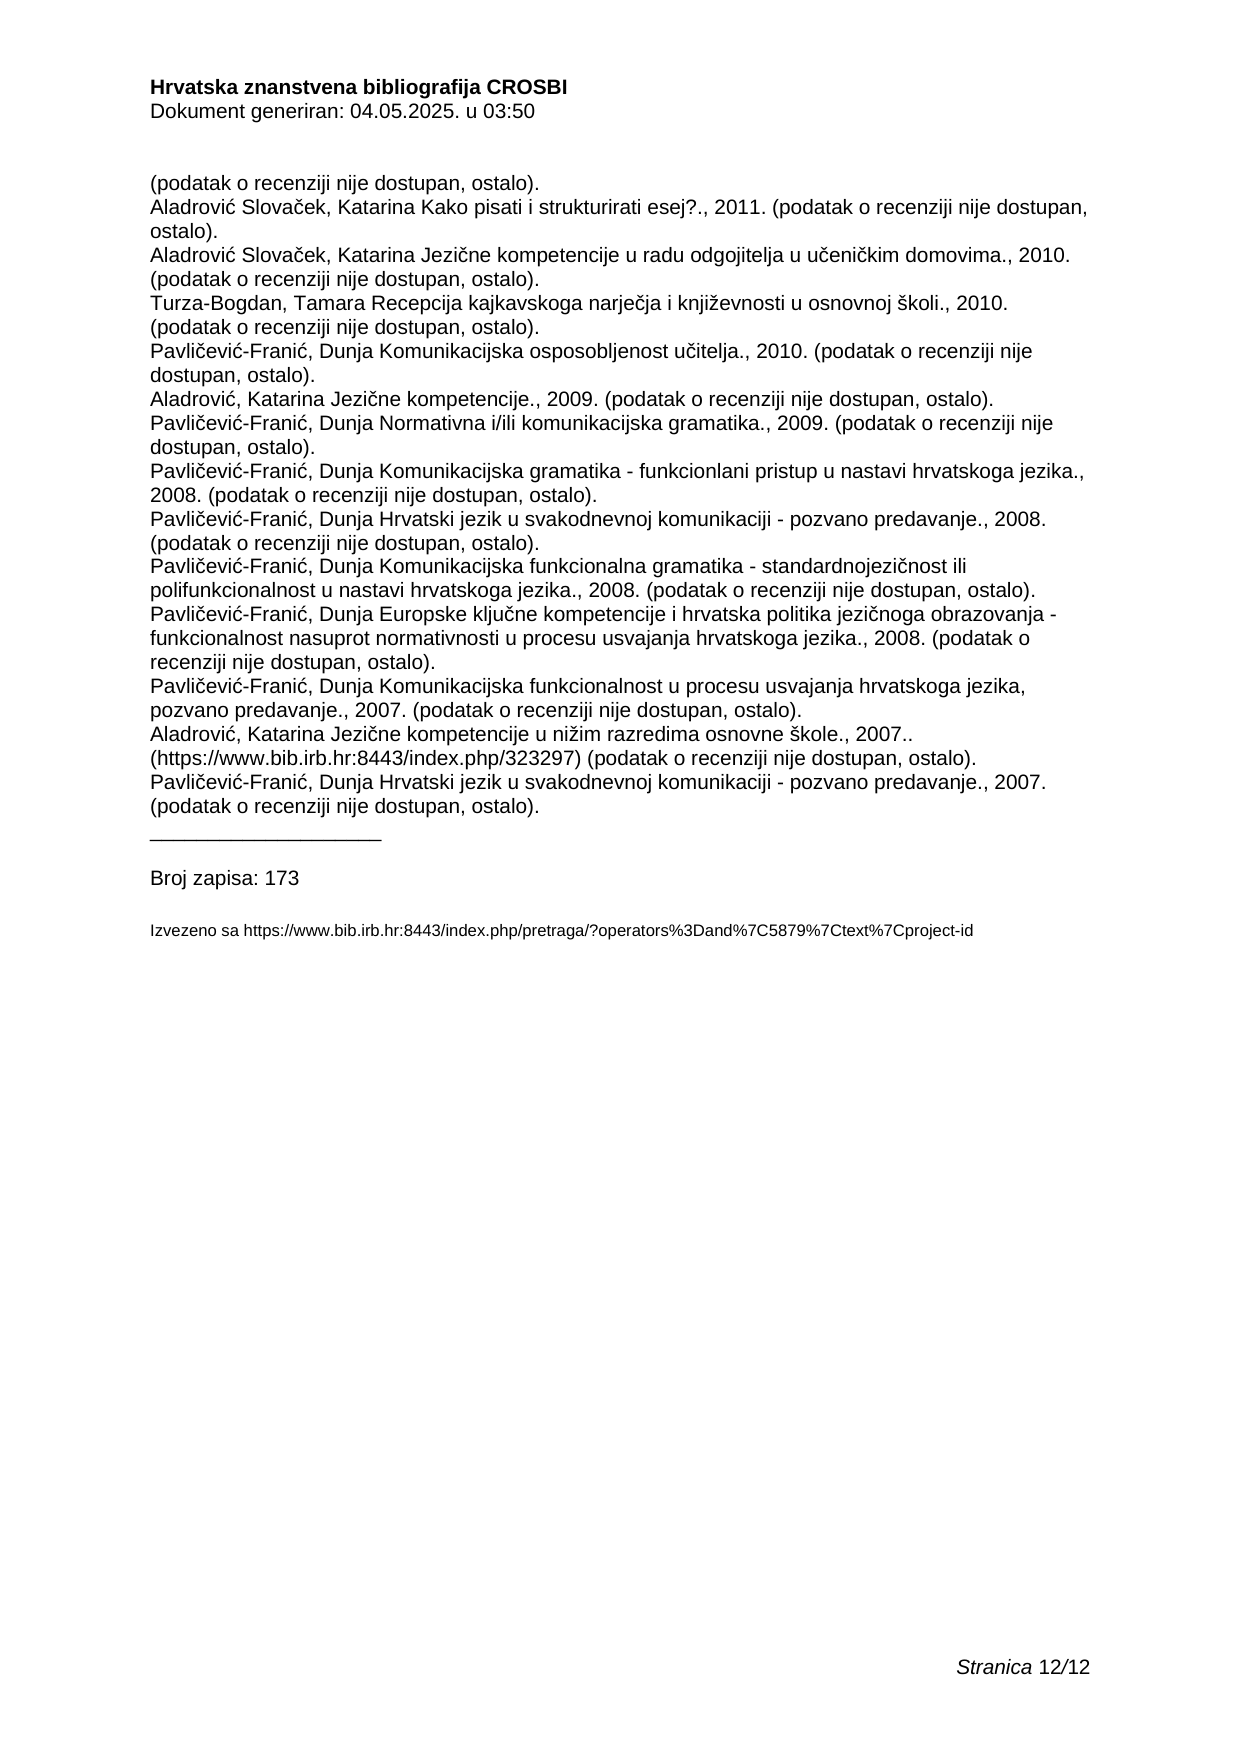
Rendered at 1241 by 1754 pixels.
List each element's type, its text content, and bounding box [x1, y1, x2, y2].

text Aladrović, Katarina [150, 387, 1090, 411]
text Aladrović, Katarina [150, 722, 1090, 770]
text Aladrović Slovaček, Katarina [150, 195, 1090, 243]
text Aladrović Slovaček, Katarina [150, 243, 1090, 291]
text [150, 171, 1090, 195]
text Pavličević-Franić, Dunja [150, 339, 1090, 387]
text Pavličević-Franić, Dunja [150, 506, 1090, 554]
text ____________________ [150, 818, 1090, 842]
text Pavličević-Franić, Dunja [150, 554, 1090, 602]
text Pavličević-Franić, Dunja [150, 602, 1090, 674]
text Pavličević-Franić, Dunja [150, 411, 1090, 458]
text Broj zapisa: 173 [150, 866, 1090, 890]
text Turza-Bogdan, Tamara [150, 291, 1090, 339]
text Pavličević-Franić, Dunja [150, 674, 1090, 722]
text Pavličević-Franić, Dunja [150, 770, 1090, 818]
text Pavličević-Franić, Dunja [150, 458, 1090, 506]
text Izvezeno sa https://www.bib.irb.hr:8443/index.php/pretraga/?operators%3Dand%7C5879%7Ctext%7Cproject-id [150, 921, 1090, 940]
